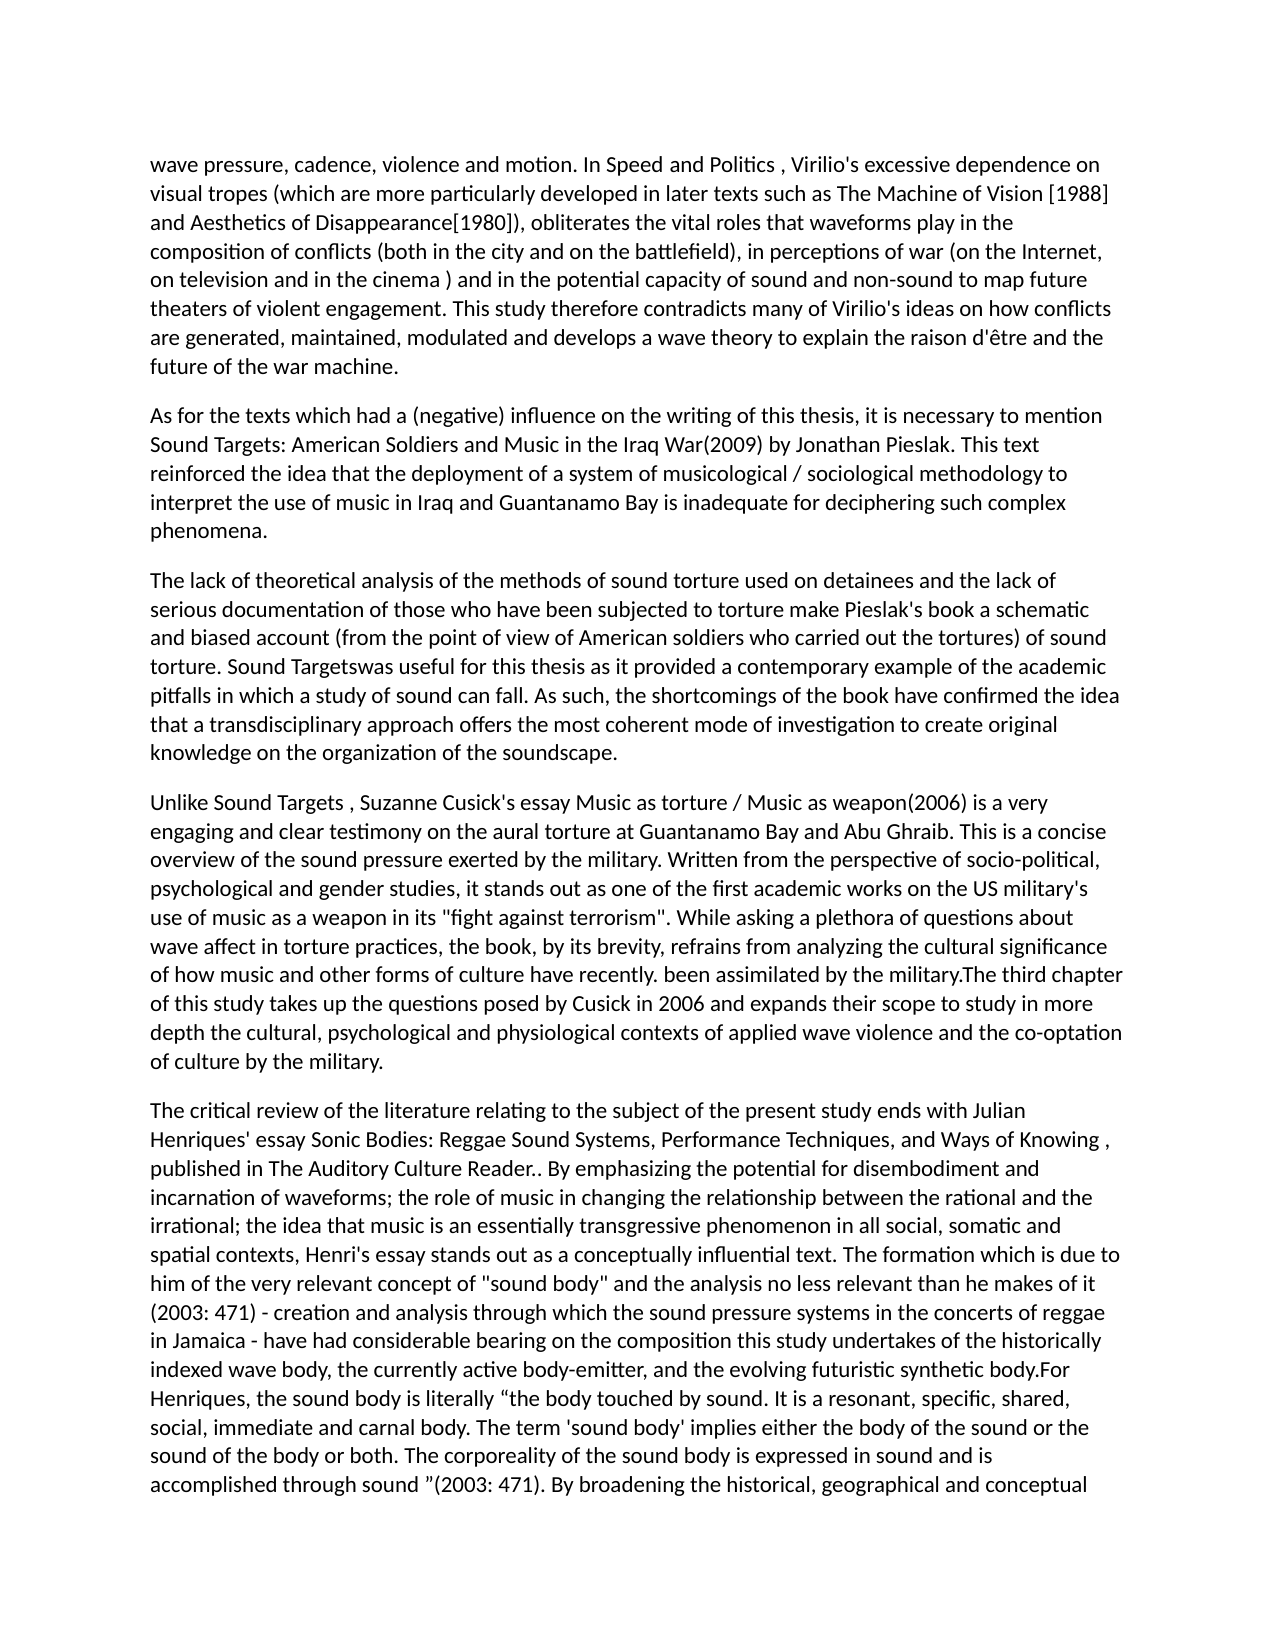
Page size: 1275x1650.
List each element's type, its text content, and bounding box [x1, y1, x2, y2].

text As for the texts which had a (negative) influence on the writing of this thesis, it is necessary to mention Sound Targets: American Soldiers and Music in the Iraq War(2009) by Jonathan Pieslak. This text reinforced the idea that the deployment of a system of musicological / sociological methodology to interpret the use of music in Iraq and Guantanamo Bay is inadequate for deciphering such complex phenomena. [150, 401, 1125, 544]
text Unlike Sound Targets , Suzanne Cusick's essay Music as torture / Music as weapon(2006) is a very engaging and clear testimony on the aural torture at Guantanamo Bay and Abu Ghraib. This is a concise overview of the sound pressure exerted by the military. Written from the perspective of socio-political, psychological and gender studies, it stands out as one of the first academic works on the US military's use of music as a weapon in its "fight against terrorism". While asking a plethora of questions about wave affect in torture practices, the book, by its brevity, refrains from analyzing the cultural significance of how music and other forms of culture have recently. been assimilated by the military.The third chapter of this study takes up the questions posed by Cusick in 2006 and expands their scope to study in more depth the cultural, psychological and physiological contexts of applied wave violence and the co-optation of culture by the military. [150, 787, 1125, 1075]
text The lack of theoretical analysis of the methods of sound torture used on detainees and the lack of serious documentation of those who have been subjected to torture make Pieslak's book a schematic and biased account (from the point of view of American soldiers who carried out the tortures) of sound torture. Sound Targetswas useful for this thesis as it provided a contemporary example of the academic pitfalls in which a study of sound can fall. As such, the shortcomings of the book have confirmed the idea that a transdisciplinary approach offers the most coherent mode of investigation to create original knowledge on the organization of the soundscape. [150, 565, 1125, 767]
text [150, 1096, 1125, 1498]
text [150, 150, 1125, 380]
